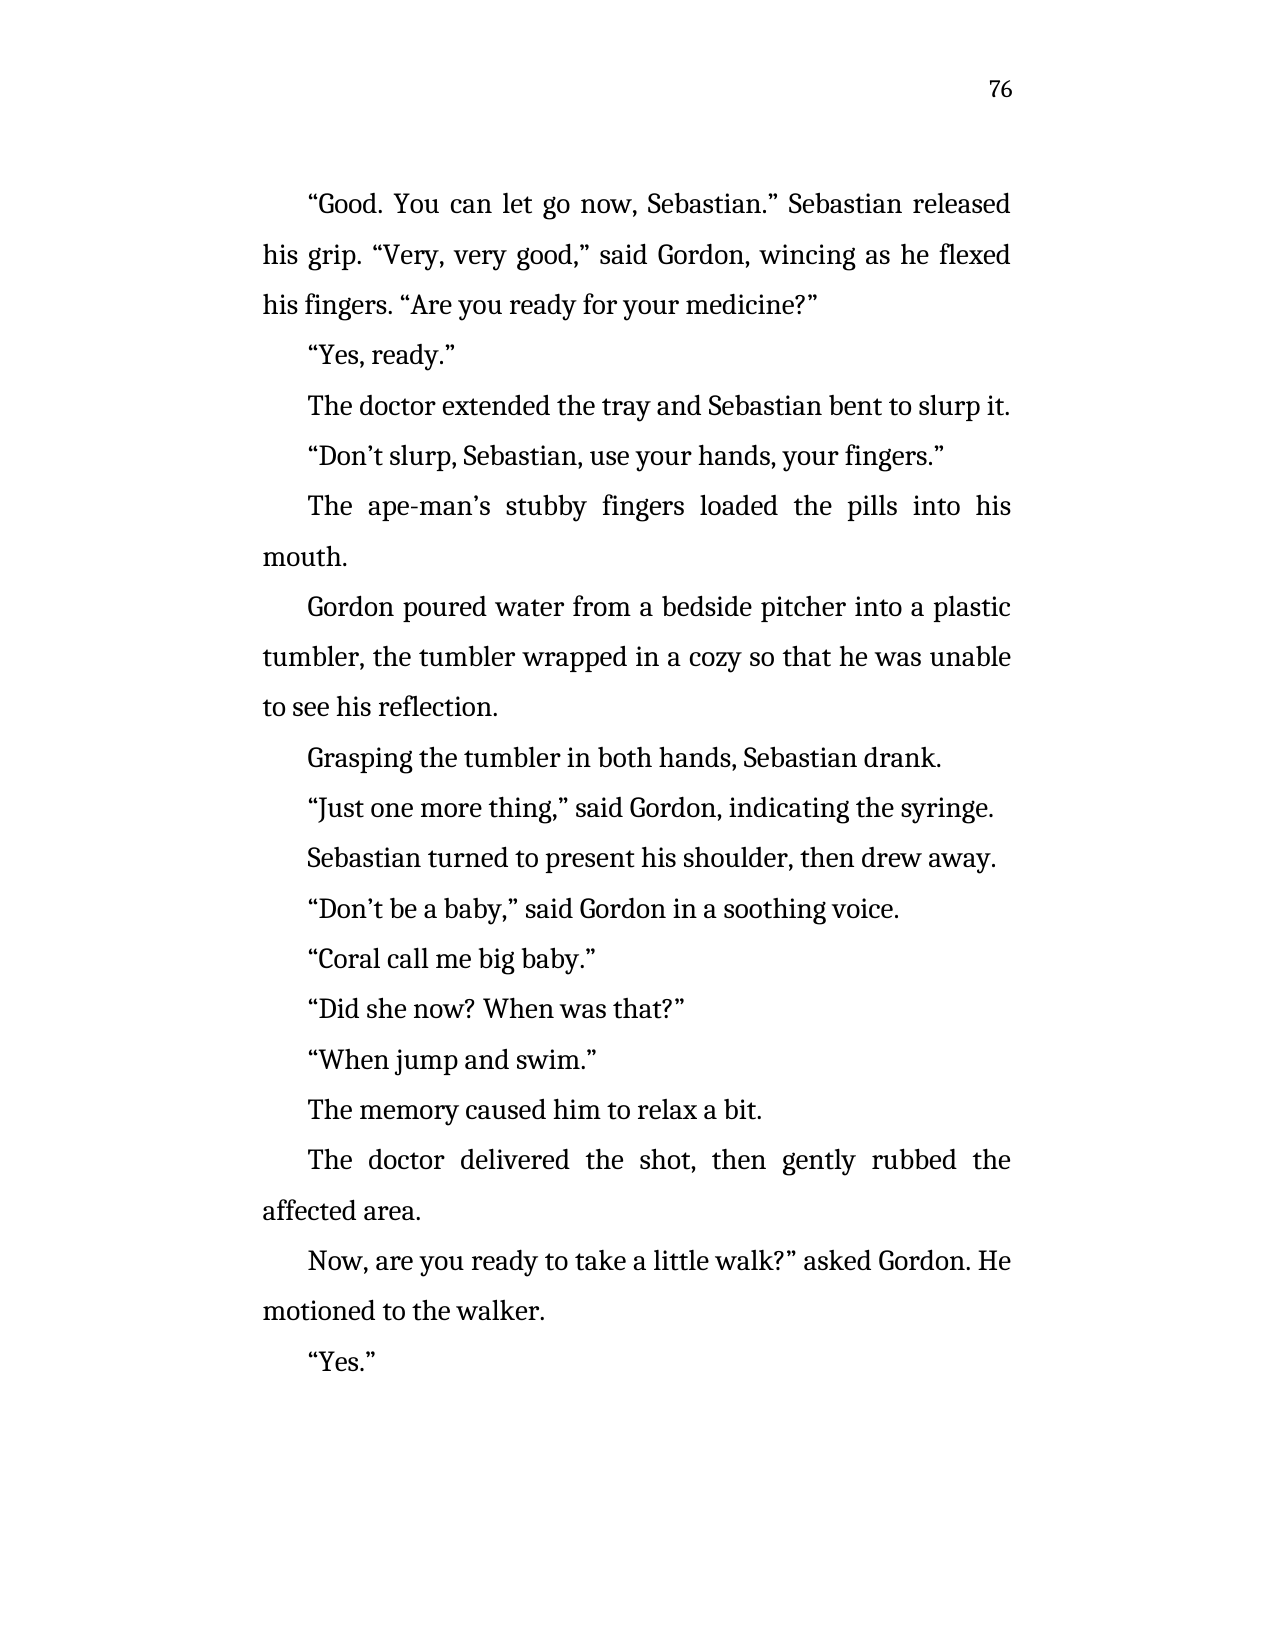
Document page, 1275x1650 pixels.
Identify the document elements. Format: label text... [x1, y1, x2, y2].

text The ape-man’s stubby fingers loaded the pills into his mouth. [262, 489, 1012, 573]
text “Yes, ready.” [262, 338, 1012, 372]
text Grasping the tumbler in both hands, Sebastian drank. [262, 741, 1012, 774]
text Gordon poured water from a bedside pitcher into a plastic tumbler, the tumbler wrapped in a cozy so that he was unable to see his reflection. [262, 590, 1012, 724]
text Sebastian turned to present his shoulder, then drew away. [262, 842, 1012, 875]
text The memory caused him to relax a bit. [262, 1093, 1012, 1127]
text “Did she now? When was that?” [262, 992, 1012, 1026]
text “Yes.” [262, 1345, 1012, 1378]
text “Just one more thing,” said Gordon, indicating the syringe. [262, 791, 1012, 825]
text “Don’t slurp, Sebastian, use your hands, your fingers.” [262, 439, 1012, 473]
text “Don’t be a baby,” said Gordon in a soothing voice. [262, 892, 1012, 925]
text Now, are you ready to take a little walk?” asked Gordon. He motioned to the walker. [262, 1244, 1012, 1328]
text The doctor delivered the shot, then gently rubbed the affected area. [262, 1143, 1012, 1227]
text “When jump and swim.” [262, 1043, 1012, 1076]
text The doctor extended the tray and Sebastian bent to slurp it. [262, 389, 1012, 422]
text “Good. You can let go now, Sebastian.” Sebastian released his grip. “Very, very good,” said Gordon, wincing as he flexed his fingers. “Are you ready for your medicine?” [262, 187, 1012, 322]
text “Coral call me big baby.” [262, 942, 1012, 976]
